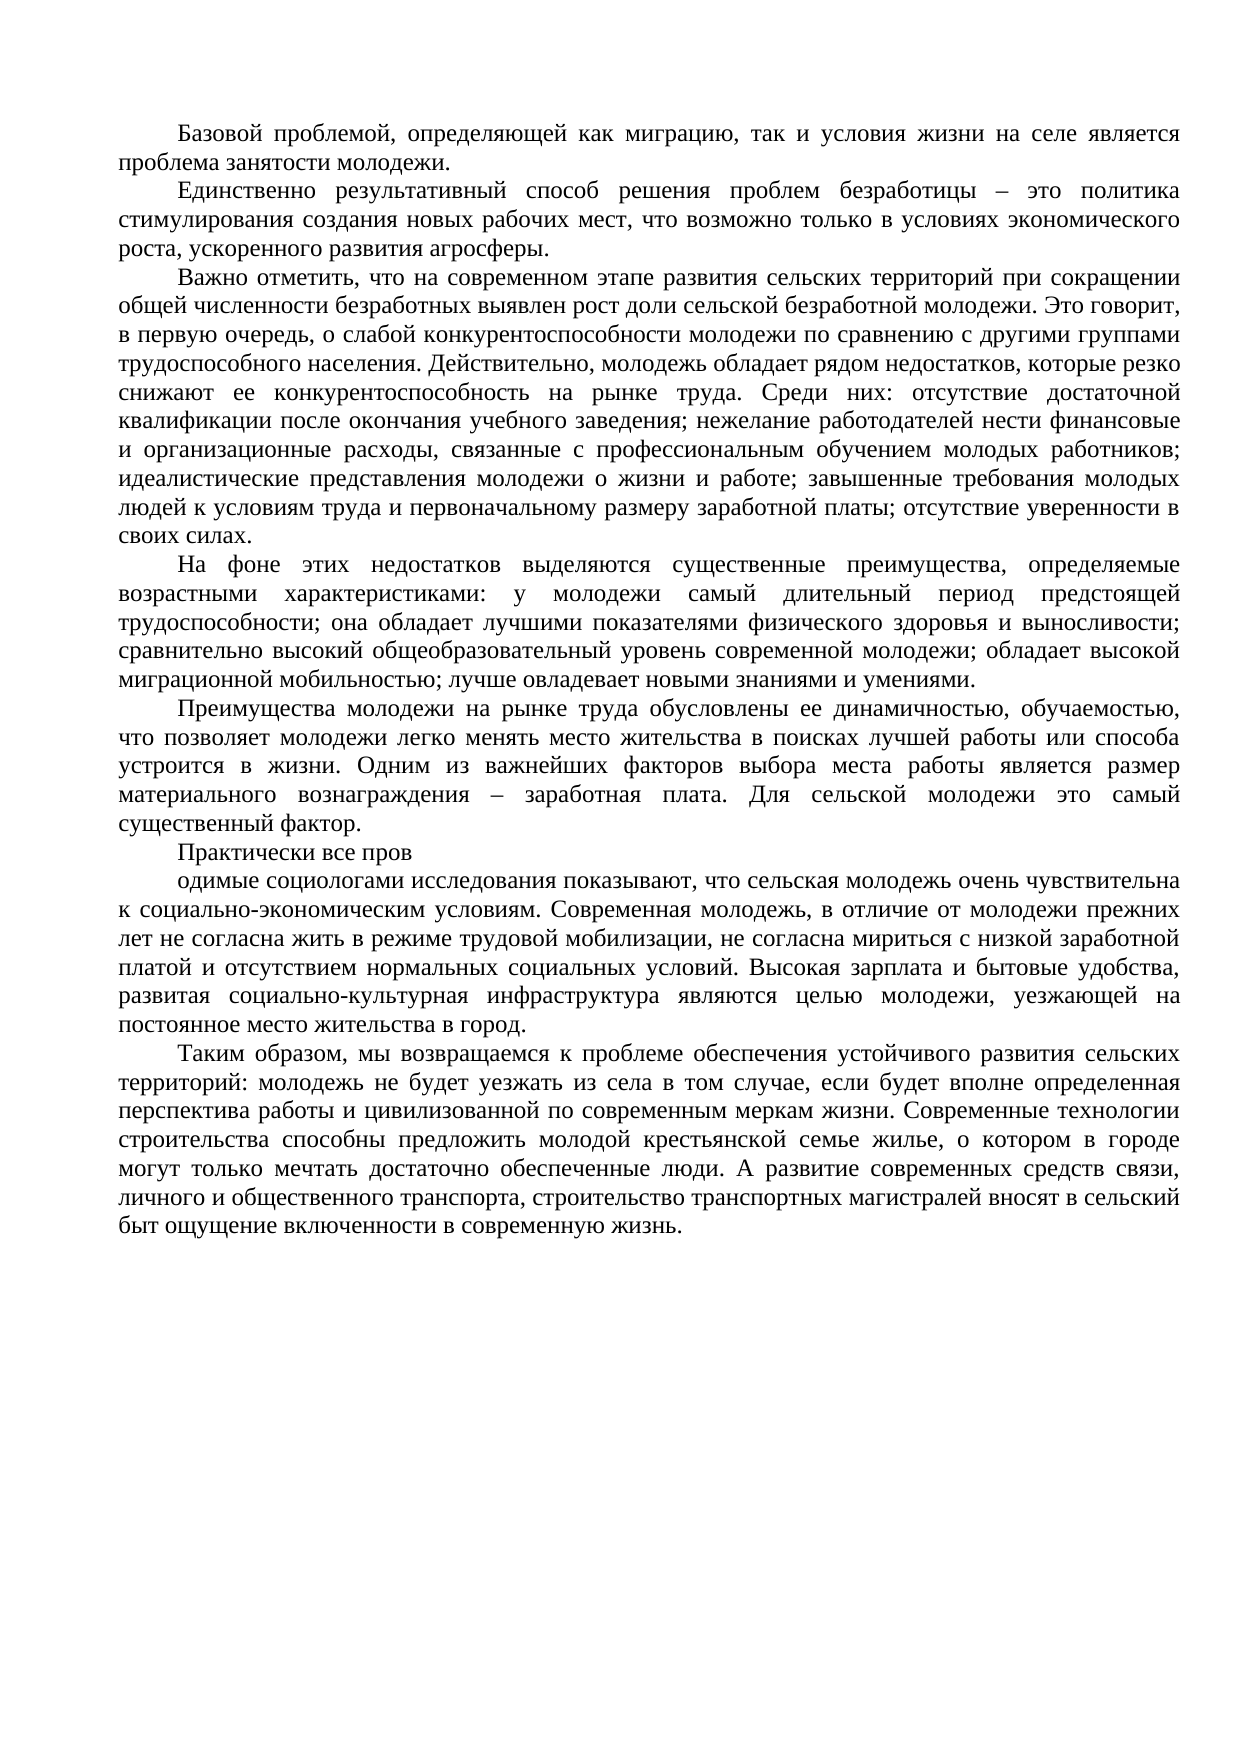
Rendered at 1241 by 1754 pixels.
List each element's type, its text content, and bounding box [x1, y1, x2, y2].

text Важно отметить, что на современном этапе развития сельских территорий при сокращении общей численности безработных выявлен рост доли сельской безработной молодежи. Это говорит, в первую очередь, о слабой конкурентоспособности молодежи по сравнению с другими группами трудоспособного населения. Действительно, молодежь обладает рядом недостатков, которые резко снижают ее конкурентоспособность на рынке труда. Среди них: отсутствие достаточной квалификации после окончания учебного заведения; нежелание работодателей нести финансовые и организационные расходы, связанные с профессиональным обучением молодых работников; идеалистические представления молодежи о жизни и работе; завышенные требования молодых людей к условиям труда и первоначальному размеру заработной платы; отсутствие уверенности в своих силах. [118, 262, 1181, 549]
text Единственно результативный способ решения проблем безработицы – это политика стимулирования создания новых рабочих мест, что возможно только в условиях экономического роста, ускоренного развития агросферы. [118, 176, 1181, 262]
text Таким образом, мы возвращаемся к проблеме обеспечения устойчивого развития сельских территорий: молодежь не будет уезжать из села в том случае, если будет вполне определенная перспектива работы и цивилизованной по современным меркам жизни. Современные технологии строительства способны предложить молодой крестьянской семье жилье, о котором в городе могут только мечтать достаточно обеспеченные люди. А развитие современных средств связи, личного и общественного транспорта, строительство транспортных магистралей вносят в сельский быт ощущение включенности в современную жизнь. [118, 1038, 1181, 1239]
text Практически все пров [118, 837, 1181, 866]
text На фоне этих недостатков выделяются существенные преимущества, определяемые возрастными характеристиками: у молодежи самый длительный период предстоящей трудоспособности; она обладает лучшими показателями физического здоровья и выносливости; сравнительно высокий общеобразовательный уровень современной молодежи; обладает высокой миграционной мобильностью; лучше овладевает новыми знаниями и умениями. [118, 549, 1181, 693]
text Базовой проблемой, определяющей как миграцию, так и условия жизни на селе является проблема занятости молодежи. [118, 118, 1181, 176]
text одимые социологами исследования показывают, что сельская молодежь очень чувствительна к социально-экономическим условиям. Современная молодежь, в отличие от молодежи прежних лет не согласна жить в режиме трудовой мобилизации, не согласна мириться с низкой заработной платой и отсутствием нормальных социальных условий. Высокая зарплата и бытовые удобства, развитая социально-культурная инфраструктура являются целью молодежи, уезжающей на постоянное место жительства в город. [118, 866, 1181, 1038]
text Преимущества молодежи на рынке труда обусловлены ее динамичностью, обучаемостью, что позволяет молодежи легко менять место жительства в поисках лучшей работы или способа устроится в жизни. Одним из важнейших факторов выбора места работы является размер материального вознаграждения – заработная плата. Для сельской молодежи это самый существенный фактор. [118, 693, 1181, 837]
